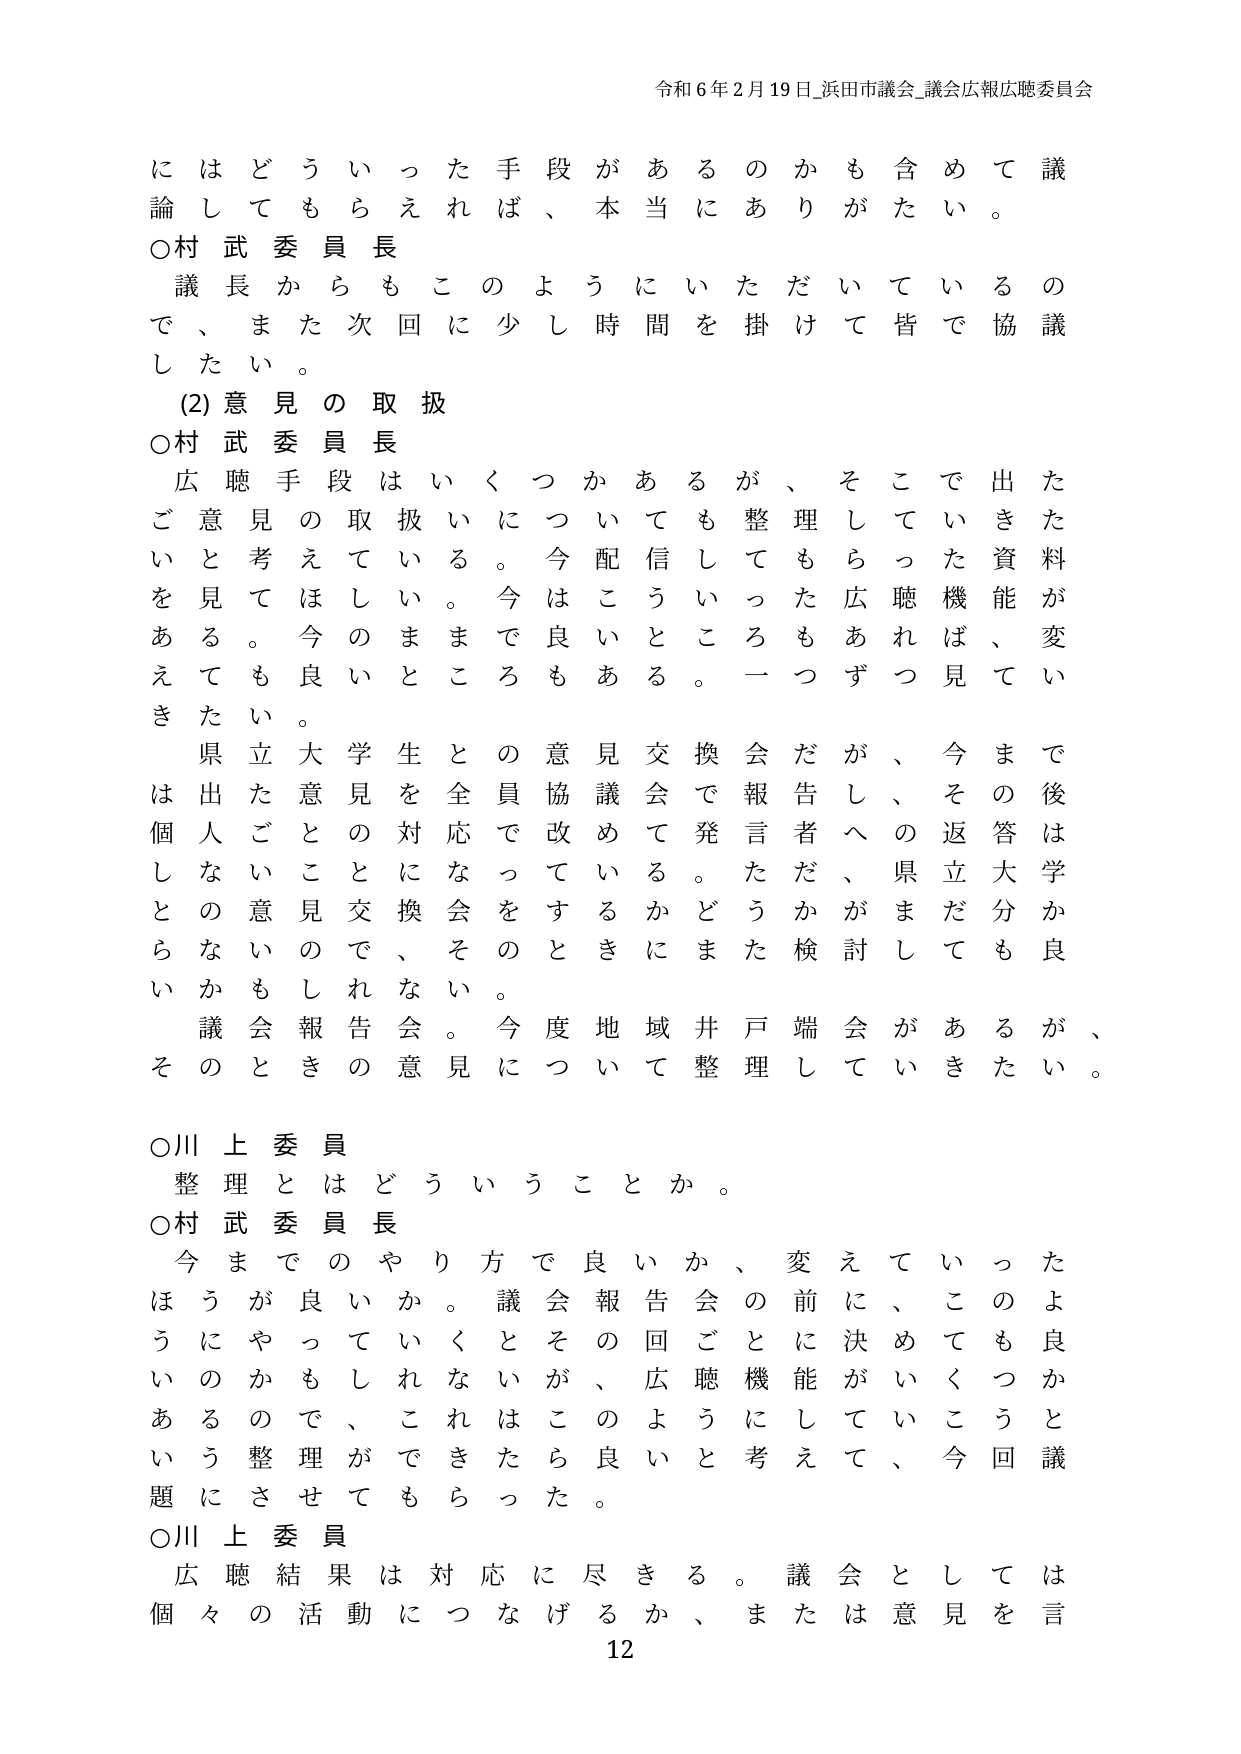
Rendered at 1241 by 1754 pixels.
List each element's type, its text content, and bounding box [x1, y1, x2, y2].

text ○川上委員 [149, 1515, 1091, 1554]
text 議長からもこのようにいただいているので、また次回に少し時間を掛けて皆で協議したい。 [149, 265, 1091, 382]
text 広聴手段はいくつかあるが、そこで出たご意見の取扱いについても整理していきたいと考えている。今配信してもらった資料を見てほしい。今はこういった広聴機能がある。今のままで良いところもあれば、変えても良いところもある。一つずつ見ていきたい。 県立大学生との意見交換会だが、今までは出た意見を全員協議会で報告し、その後個人ごとの対応で改めて発言者への返答はしないことになっている。ただ、県立大学との意見交換会をするかどうかがまだ分からないので、そのときにまた検討しても良いかもしれない。 議会報告会。今度地域井戸端会があるが、そのときの意見について整理していきたい。 [149, 460, 1091, 1085]
text 今までのやり方で良いか、変えていったほうが良いか。議会報告会の前に、このようにやっていくとその回ごとに決めても良いのかもしれないが、広聴機能がいくつかあるので、これはこのようにしていこうという整理ができたら良いと考えて、今回議題にさせてもらった。 [149, 1241, 1091, 1515]
text ○川上委員 [149, 1124, 1091, 1163]
text (2) 意見の取扱 [149, 382, 1091, 421]
text 整理とはどういうことか。 [149, 1163, 1091, 1202]
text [149, 1554, 1091, 1632]
text ○村武委員長 [149, 1202, 1091, 1241]
text ○村武委員長 [149, 226, 1091, 265]
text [149, 148, 1091, 226]
text ○村武委員長 [149, 421, 1091, 460]
